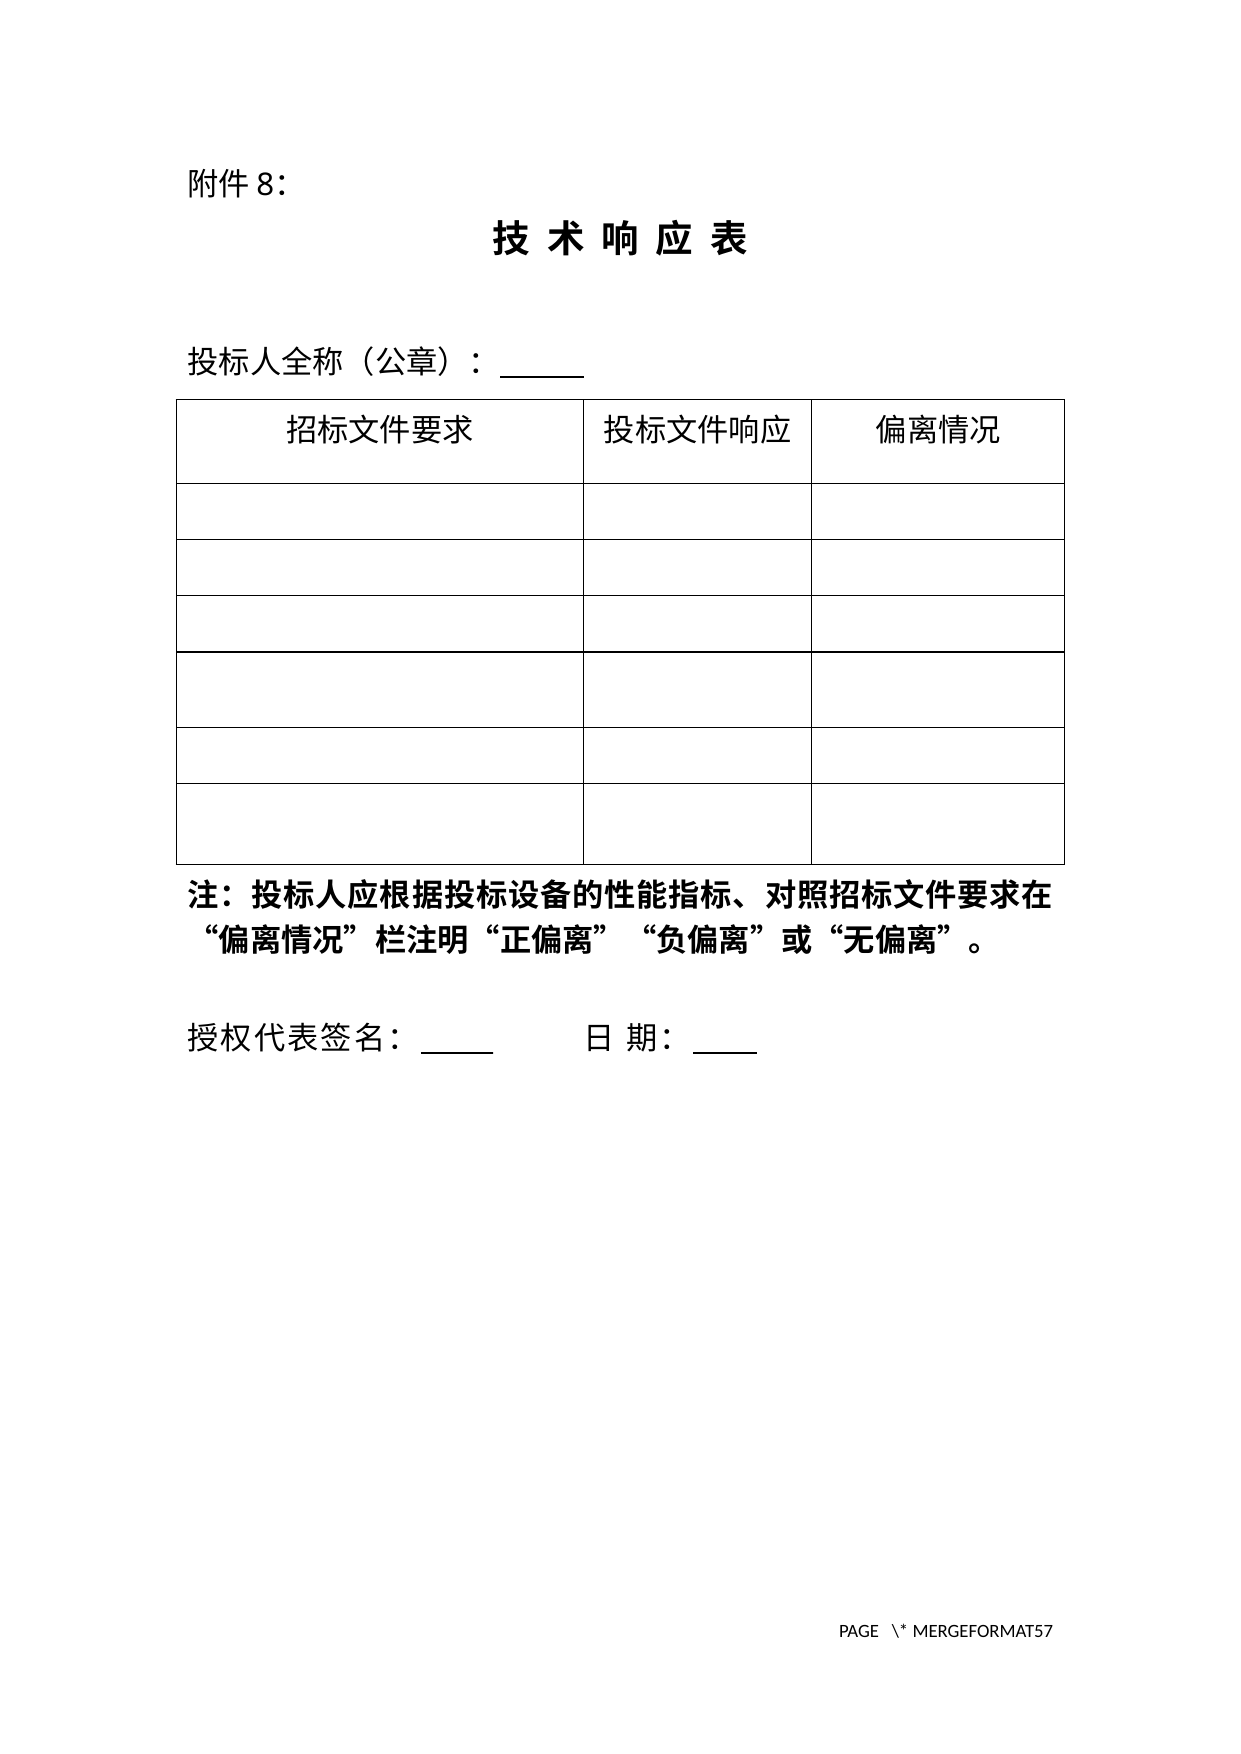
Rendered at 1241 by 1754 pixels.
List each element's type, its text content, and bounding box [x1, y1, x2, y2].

table_header 投标文件响应 [584, 400, 811, 483]
table_cell [812, 484, 1064, 539]
table_cell [584, 484, 811, 539]
table_cell [812, 728, 1064, 783]
table_header 招标文件要求 [177, 400, 583, 483]
text 投标人全称（公章）： [187, 337, 1053, 383]
text 附件8： [187, 159, 1053, 204]
table_cell [812, 784, 1064, 863]
table_cell [812, 653, 1064, 727]
table_cell [177, 653, 583, 727]
table_cell [584, 540, 811, 595]
table_cell [177, 784, 583, 863]
text 技 术 响 应 表 [187, 209, 1053, 264]
table_cell [177, 596, 583, 651]
table_cell [584, 728, 811, 783]
table_cell [584, 653, 811, 727]
table_cell [177, 484, 583, 539]
table_header 偏离情况 [812, 400, 1064, 483]
text 注：投标人应根据投标设备的性能指标、对照招标文件要求在“偏离情况”栏注明“正偏离”“负偏离”或“无偏离”。 [187, 870, 1053, 960]
text 授权代表签名： 日 期： [187, 1013, 1053, 1058]
table_cell [584, 596, 811, 651]
table_cell [812, 540, 1064, 595]
table_cell [812, 596, 1064, 651]
table_cell [584, 784, 811, 863]
table_cell [177, 728, 583, 783]
table_cell [177, 540, 583, 595]
